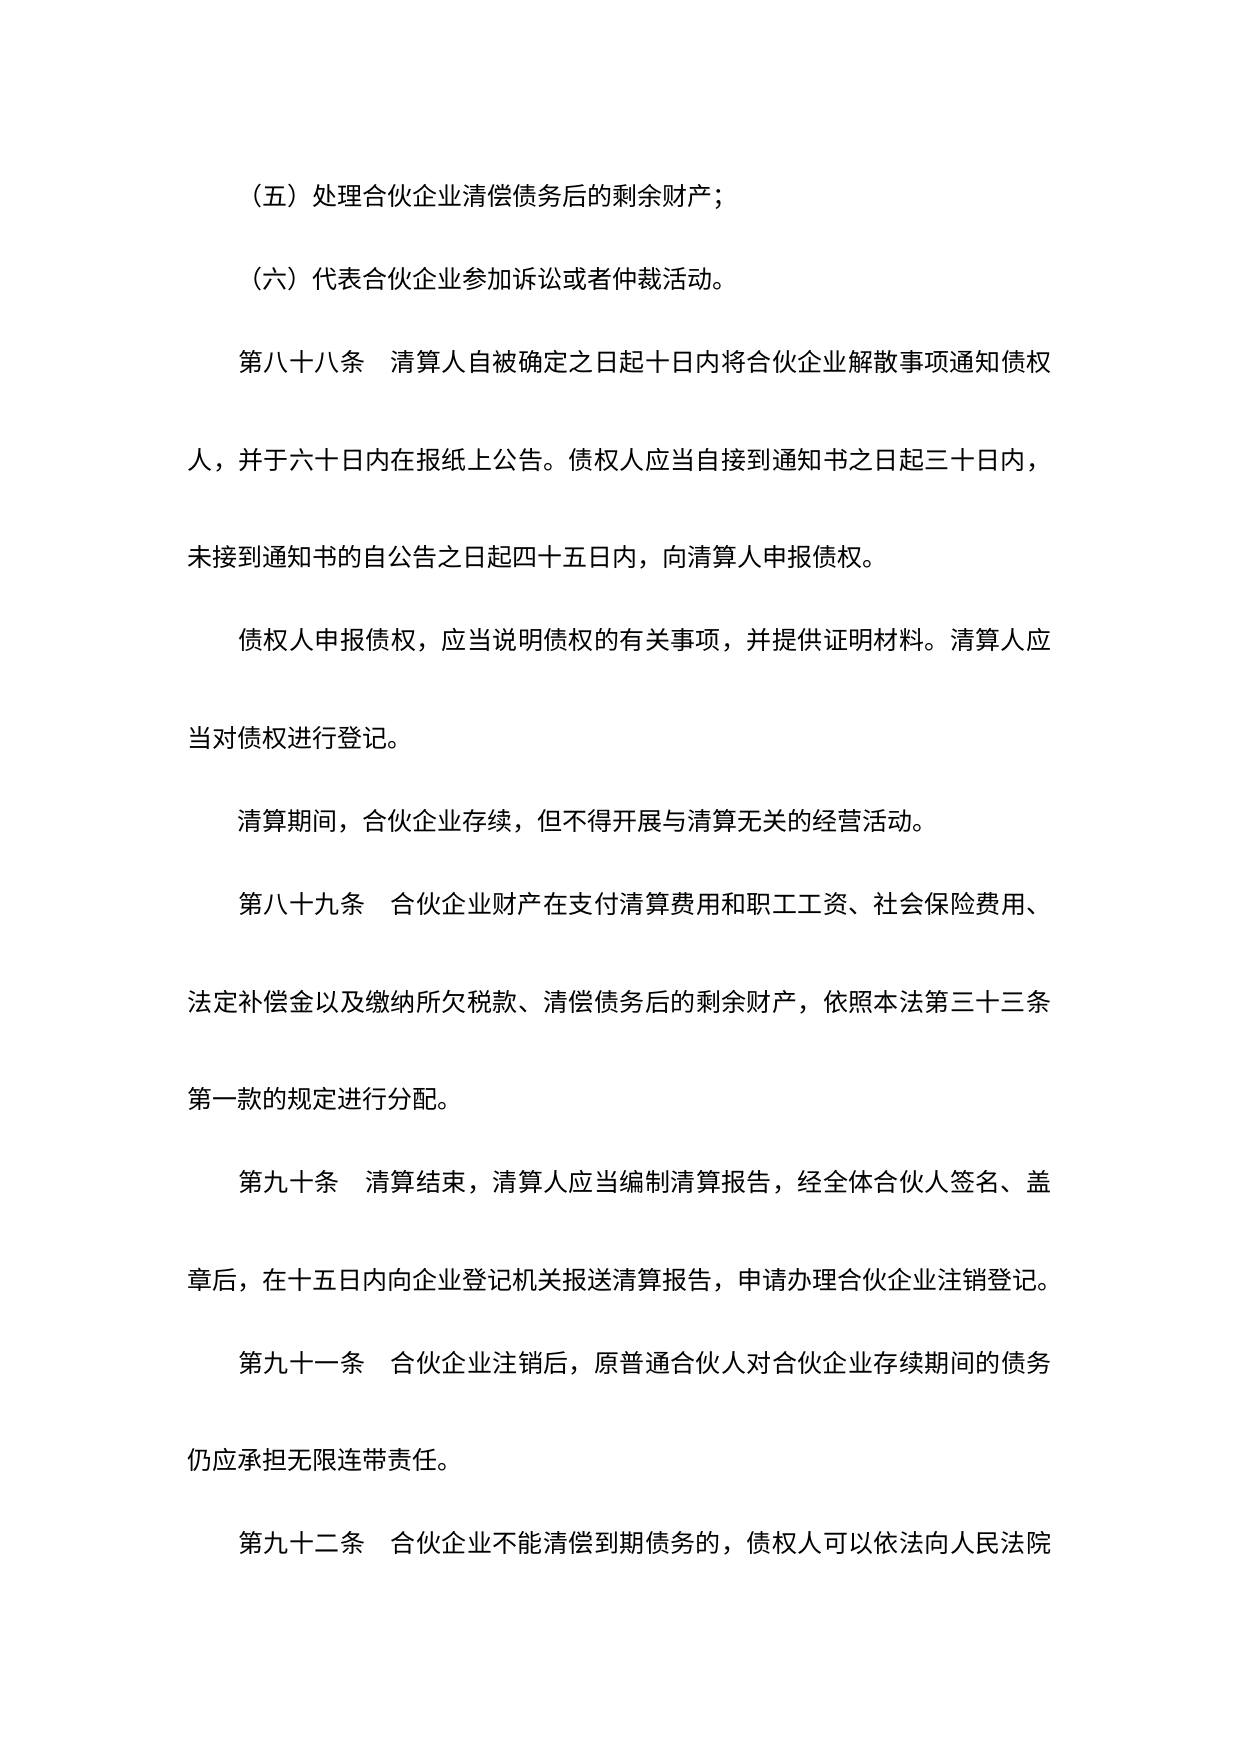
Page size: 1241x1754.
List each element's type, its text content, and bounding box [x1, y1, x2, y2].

text 第九十条 清算结束，清算人应当编制清算报告，经全体合伙人签名、盖章后，在十五日内向企业登记机关报送清算报告，申请办理合伙企业注销登记。 [187, 1148, 1053, 1311]
text 第九十一条 合伙企业注销后，原普通合伙人对合伙企业存续期间的债务仍应承担无限连带责任。 [187, 1329, 1053, 1491]
text （六）代表合伙企业参加诉讼或者仲裁活动。 [187, 245, 1053, 310]
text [187, 1509, 1053, 1574]
text 清算期间，合伙企业存续，但不得开展与清算无关的经营活动。 [187, 787, 1053, 852]
text 第八十八条 清算人自被确定之日起十日内将合伙企业解散事项通知债权人，并于六十日内在报纸上公告。债权人应当自接到通知书之日起三十日内，未接到通知书的自公告之日起四十五日内，向清算人申报债权。 [187, 328, 1053, 588]
text 第八十九条 合伙企业财产在支付清算费用和职工工资、社会保险费用、法定补偿金以及缴纳所欠税款、清偿债务后的剩余财产，依照本法第三十三条第一款的规定进行分配。 [187, 870, 1053, 1130]
text 债权人申报债权，应当说明债权的有关事项，并提供证明材料。清算人应当对债权进行登记。 [187, 606, 1053, 769]
text （五）处理合伙企业清偿债务后的剩余财产； [187, 162, 1053, 227]
